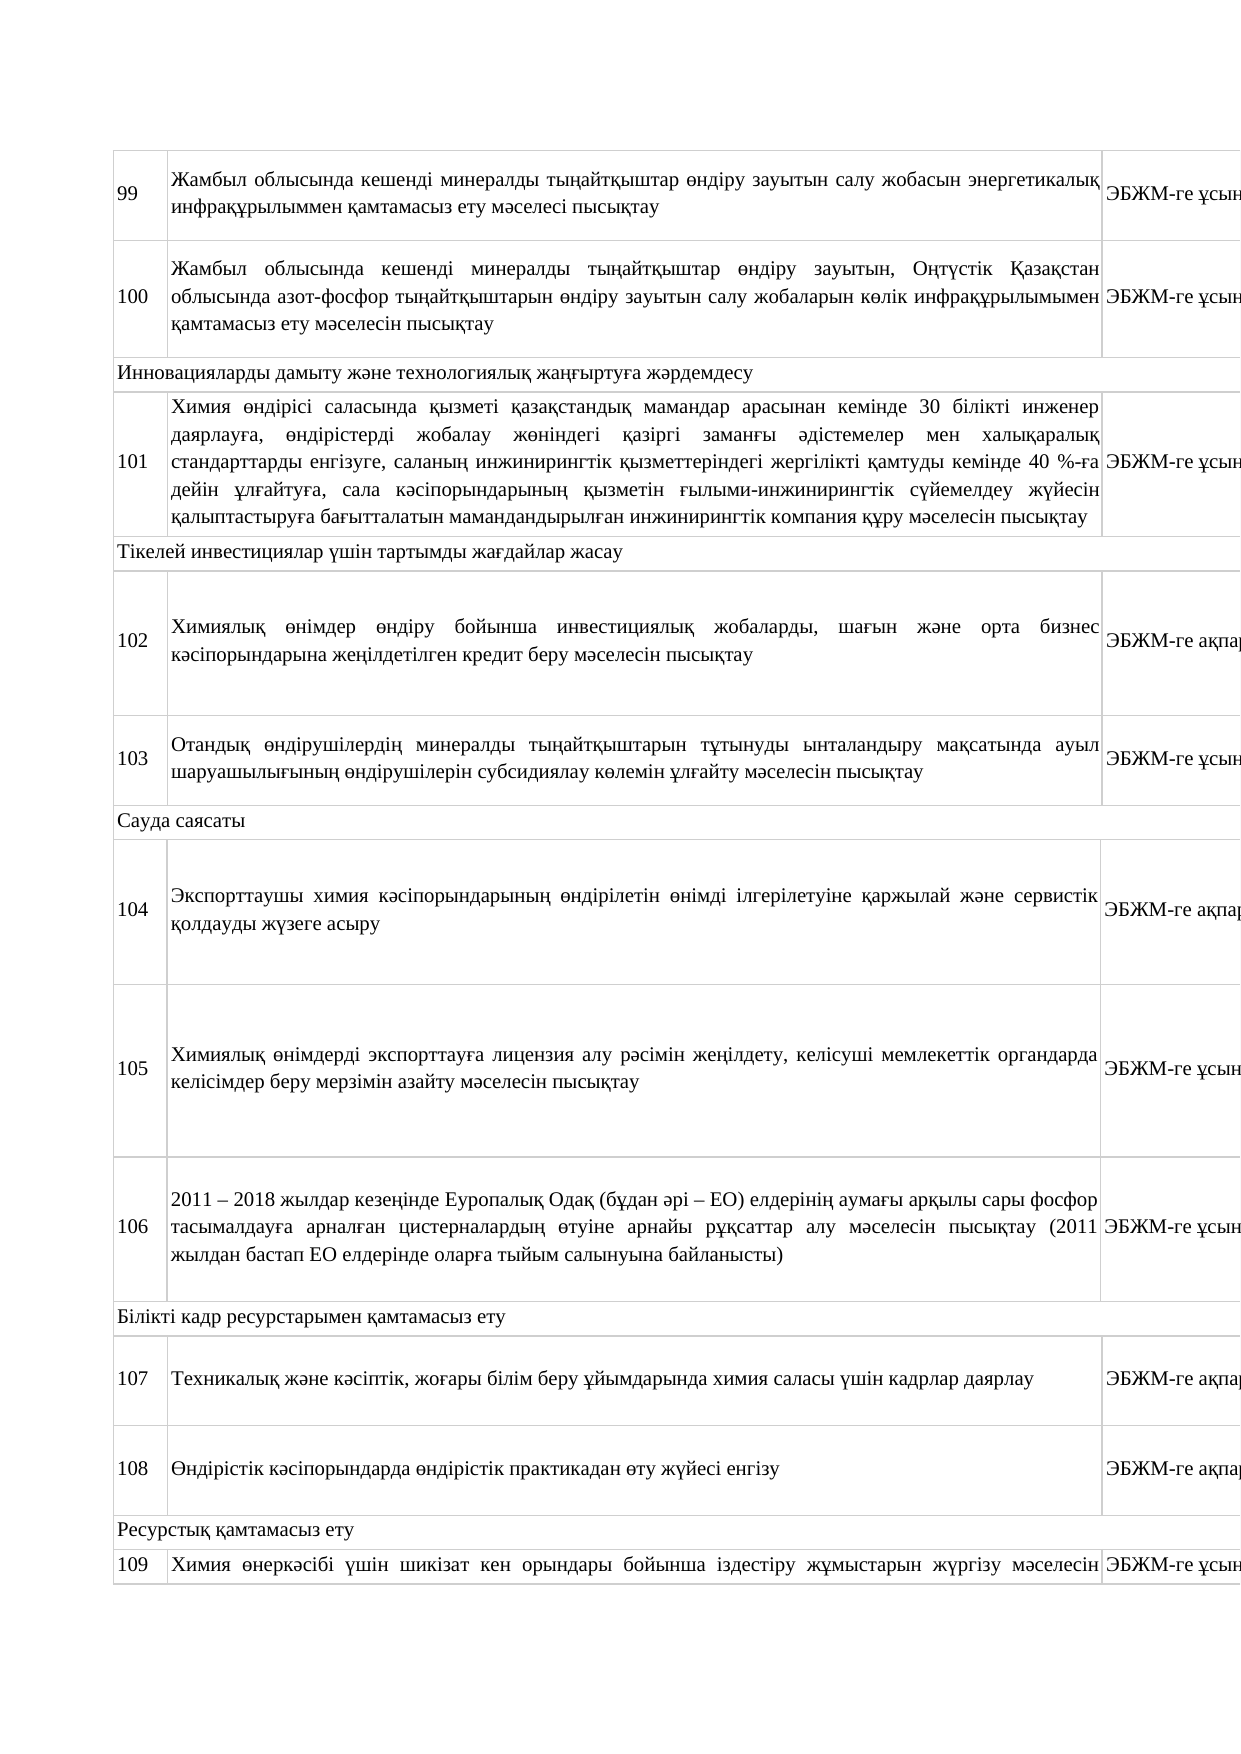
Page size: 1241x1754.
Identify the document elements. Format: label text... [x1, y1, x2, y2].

table_header Инновацияларды дамыту және технологиялық жаңғыртуға жәрдемдесу [114, 358, 1240, 391]
table_cell 108 [114, 1426, 167, 1514]
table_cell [168, 1550, 1101, 1583]
table_cell ЭБЖМ-ге ақпарат [1103, 1337, 1240, 1425]
table_cell ЭБЖМ-ге ұсыныс [1103, 716, 1240, 805]
table_cell 2011 – 2018 жылдар кезеңiнде Еуропалық Одақ (бұдан әрі – ЕО) елдерiнің аумағы арқылы сары фосфор тасымалдауға арналған цистерналардың өтуіне арнайы рұқсаттар алу мәселесiн пысықтау (2011 жылдан бастап ЕО елдерiнде оларға тыйым салынуына байланысты) [168, 1158, 1100, 1301]
table_cell Химиялық өнiмдердi экспорттауға лицензия алу рәсiмiн жеңiлдету, келісуші мемлекеттік органдарда келiсiмдер беру мерзiмiн азайту мәселесін пысықтау [168, 985, 1100, 1156]
table_cell ЭБЖМ-ге ақпарат [1103, 1426, 1240, 1514]
table_cell ЭБЖМ-ге ұсыныс [1101, 985, 1240, 1156]
table_cell 100 [114, 241, 167, 357]
table_cell Жамбыл облысында кешендi минералды тыңайтқыштар өндiру зауытын, Оңтүстiк Қазақстан облысында азот-фосфор тыңайтқыштарын өндiру зауытын салу жобаларын көлiк инфрақұрылымымен қамтамасыз ету мәселесiн пысықтау [168, 241, 1101, 357]
table_cell Химия өндірісі саласында қызметi қазақстандық мамандар арасынан кемiнде 30 бiлiктi инженер даярлауға, өндiрiстердi жобалау жөнiндегi қазiргi заманғы әдiстемелер мен халықаралық стандарттарды енгiзуге, саланың инжинирингтiк қызметтерiндегi жергілікті қамтуды кемiнде 40 %-ға дейiн ұлғайтуға, сала кәсiпорындарының қызметiн ғылыми-инжинирингтiк сүйемелдеу жүйесiн қалыптастыруға бағытталатын мамандандырылған инжинирингтiк компания құру мәселесін пысықтау [168, 393, 1101, 536]
table_cell 106 [114, 1158, 166, 1301]
table_cell ЭБЖМ-ге ұсыныс [1103, 1550, 1240, 1583]
table_cell 109 [114, 1550, 167, 1583]
table_header Бiлiктi кадр ресурстарымен қамтамасыз ету [114, 1302, 1240, 1335]
table_cell ЭБЖМ-ге ұсыныс [1103, 241, 1240, 357]
table_cell 101 [114, 393, 167, 536]
table_cell 103 [114, 716, 167, 805]
table_cell 107 [114, 1337, 167, 1425]
table_cell Техникалық және кәсіптік, жоғары білім беру ұйымдарында химия саласы үшін кадрлар даярлау [168, 1337, 1101, 1425]
table_cell 102 [114, 572, 167, 715]
table_header Сауда саясаты [114, 806, 1240, 839]
table_cell ЭБЖМ-ге ұсыныс [1103, 393, 1240, 536]
table_cell Экспорттаушы химия кәсіпорындарының өндірілетін өнімді ілгерілетуіне қаржылай және сервистік қолдауды жүзеге асыру [168, 840, 1100, 984]
table_cell ЭБЖМ-ге ақпарат [1101, 840, 1240, 984]
table_cell 104 [114, 840, 166, 984]
table_header Тiкелей инвестициялар үшiн тартымды жағдайлар жасау [114, 537, 1240, 570]
table_cell Химиялық өнімдер өндіру бойынша инвестициялық жобаларды, шағын және орта бизнес кәсiпорындарына жеңiлдетiлген кредит беру мәселесін пысықтау [168, 572, 1101, 715]
table_cell ЭБЖМ-ге ұсыныс [1101, 1158, 1240, 1301]
table_cell Өндірістік кәсіпорындарда өндірістік практикадан өту жүйесі енгізу [168, 1426, 1101, 1514]
table_cell Жамбыл облысында кешендi минералды тыңайтқыштар өндiру зауытын салу жобасын энергетикалық инфрақұрылыммен қамтамасыз ету мәселесi пысықтау [168, 151, 1101, 239]
table_cell Отандық өндiрушiлердiң минералды тыңайтқыштарын тұтынуды ынталандыру мақсатында ауыл шаруашылығының өндiрушiлерiн субсидиялау көлемiн ұлғайту мәселесін пысықтау [168, 716, 1101, 805]
table_cell ЭБЖМ-ге ақпарат [1103, 572, 1240, 715]
table_header Ресурстық қамтамасыз ету [114, 1516, 1240, 1549]
table_cell ЭБЖМ-ге ұсыныс [1103, 151, 1240, 239]
table_cell 105 [114, 985, 166, 1156]
table_cell 99 [114, 151, 167, 239]
